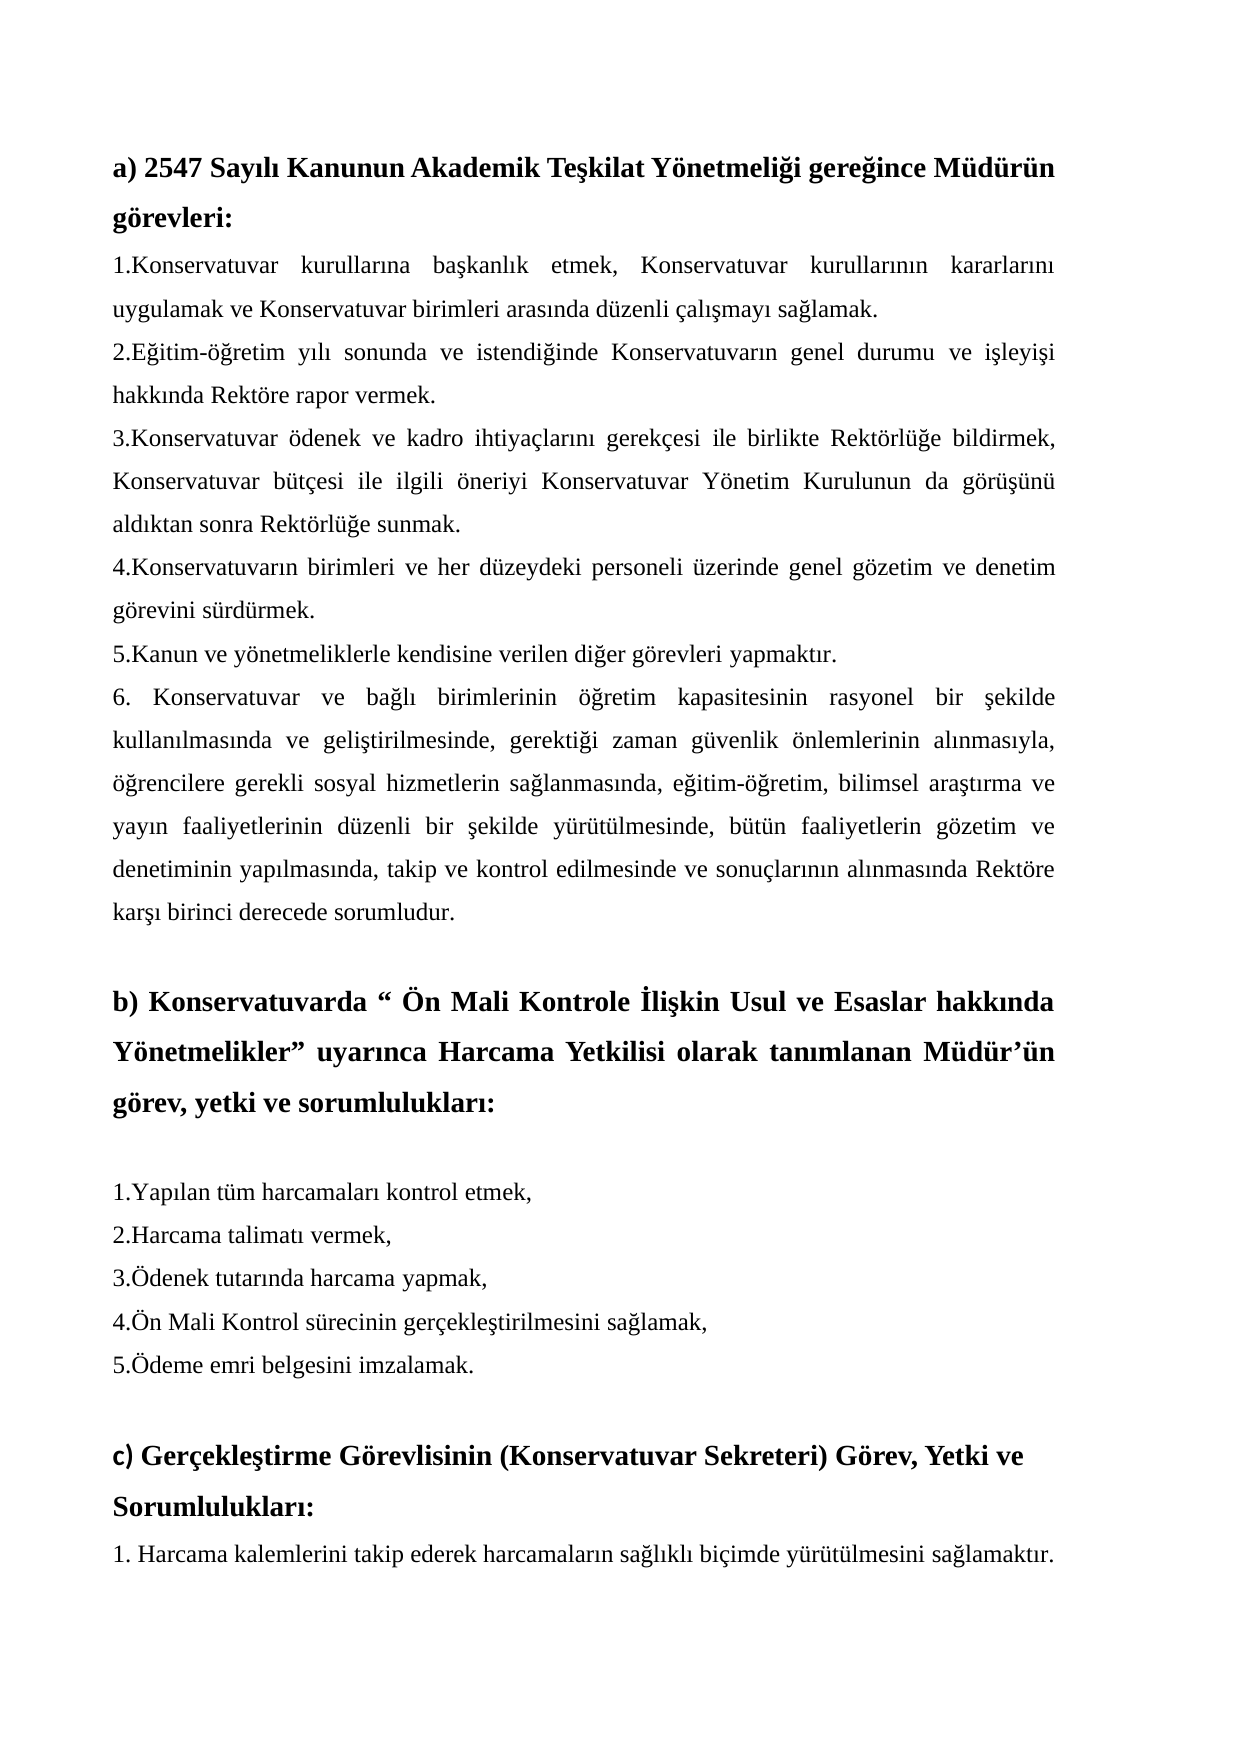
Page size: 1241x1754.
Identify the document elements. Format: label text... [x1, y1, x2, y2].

text 6. Konservatuvar ve bağlı birimlerinin öğretim kapasitesinin rasyonel bir şekilde kullanılmasında ve geliştirilmesinde, gerektiği zaman güvenlik önlemlerinin alınmasıyla, öğrencilere gerekli sosyal hizmetlerin sağlanmasında, eğitim-öğretim, bilimsel araştırma ve yayın faaliyetlerinin düzenli bir şekilde yürütülmesinde, bütün faaliyetlerin gözetim ve denetiminin yapılmasında, takip ve kontrol edilmesinde ve sonuçlarının alınmasında Rektöre karşı birinci derecede sorumludur. [112, 682, 1056, 926]
text a) 2547 Sayılı Kanunun Akademik Teşkilat Yönetmeliği gereğince Müdürün görevleri: [112, 150, 1128, 234]
text c) Gerçekleştirme Görevlisinin (Konservatuvar Sekreteri) Görev, Yetki ve Sorumlulukları: [112, 1437, 1128, 1523]
text 5.Ödeme emri belgesini imzalamak. [112, 1350, 1128, 1379]
text 2.Harcama talimatı vermek, [112, 1220, 1128, 1249]
text 3.Konservatuvar ödenek ve kadro ihtiyaçlarını gerekçesi ile birlikte Rektörlüğe bildirmek, Konservatuvar bütçesi ile ilgili öneriyi Konservatuvar Yönetim Kurulunun da görüşünü aldıktan sonra Rektörlüğe sunmak. [112, 423, 1056, 538]
text 5.Kanun ve yönetmeliklerle kendisine verilen diğer görevleri yapmaktır. [112, 639, 1128, 667]
text 1.Konservatuvar kurullarına başkanlık etmek, Konservatuvar kurullarının kararlarını uygulamak ve Konservatuvar birimleri arasında düzenli çalışmayı sağlamak. [112, 251, 1055, 322]
text 1. Harcama kalemlerini takip ederek harcamaların sağlıklı biçimde yürütülmesini sağlamaktır. [112, 1539, 1128, 1568]
text 2.Eğitim-öğretim yılı sonunda ve istendiğinde Konservatuvarın genel durumu ve işleyişi hakkında Rektöre rapor vermek. [112, 337, 1055, 409]
text 4.Konservatuvarın birimleri ve her düzeydeki personeli üzerinde genel gözetim ve denetim görevini sürdürmek. [112, 552, 1056, 624]
text 3.Ödenek tutarında harcama yapmak, [112, 1263, 1128, 1292]
text b) Konservatuvarda “ Ön Mali Kontrole İlişkin Usul ve Esaslar hakkında Yönetmelikler” uyarınca Harcama Yetkilisi olarak tanımlanan Müdür’ün görev, yetki ve sorumlulukları: [112, 984, 1056, 1118]
text 1.Yapılan tüm harcamaları kontrol etmek, [112, 1177, 1128, 1206]
text 4.Ön Mali Kontrol sürecinin gerçekleştirilmesini sağlamak, [112, 1307, 1128, 1335]
